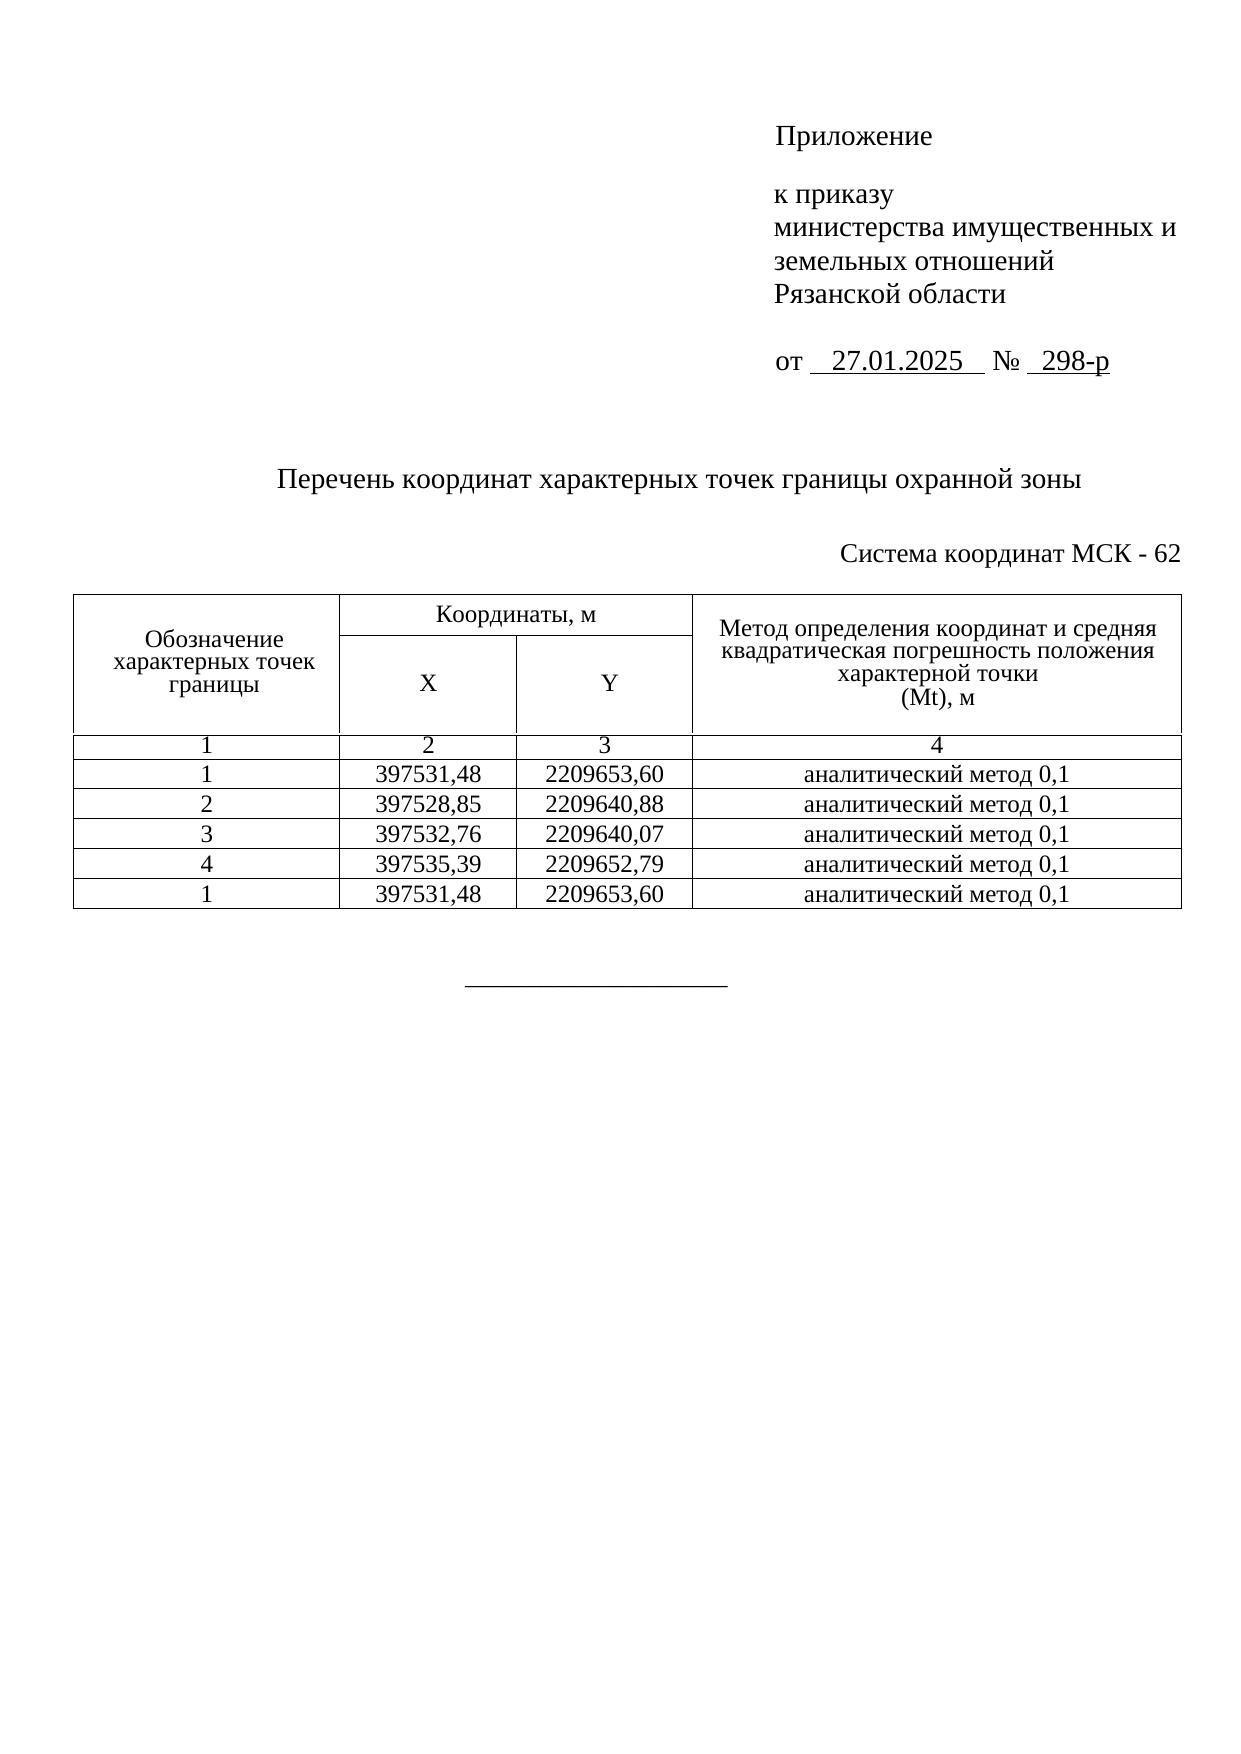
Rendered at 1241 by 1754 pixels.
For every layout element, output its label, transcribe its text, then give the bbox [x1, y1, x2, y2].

text Приложение [177, 118, 1181, 152]
text Рязанской области [177, 276, 1181, 310]
table_cell аналитический метод 0,1 [693, 789, 1181, 818]
table_cell 2209640,88 [517, 789, 692, 818]
table_cell аналитический метод 0,1 [693, 879, 1181, 907]
table_cell аналитический метод 0,1 [693, 760, 1181, 788]
table_cell 1 [74, 760, 339, 788]
table_cell аналитический метод 0,1 [693, 819, 1181, 848]
text министерства имущественных и [693, 209, 1181, 243]
table_header 1 [74, 736, 339, 758]
table_cell 397535,39 [340, 849, 516, 878]
table_header 2 [340, 736, 516, 758]
table_cell 2 [74, 789, 339, 818]
table_cell 2209653,60 [517, 879, 692, 907]
table_header Обозначение характерных точек границы [74, 595, 339, 732]
table_cell 2209652,79 [517, 849, 692, 878]
table_cell Х [340, 636, 516, 732]
table_cell 1 [74, 879, 339, 907]
table_header 3 [517, 736, 692, 758]
text Система координат МСК - 62 [177, 542, 1181, 567]
table_cell 2209640,07 [517, 819, 692, 848]
table_cell аналитический метод 0,1 [693, 849, 1181, 878]
table_cell 397531,48 [340, 760, 516, 788]
table_header Координаты, м [340, 595, 692, 635]
table_cell 4 [74, 849, 339, 878]
table_cell Y [517, 636, 692, 732]
table_header 4 [693, 736, 1181, 758]
text _____________________ [177, 961, 1181, 990]
table_cell 397531,48 [340, 879, 516, 907]
text от 27.01.2025 № 298-р [177, 343, 1181, 377]
table_cell 397532,76 [340, 819, 516, 848]
table_cell 3 [74, 819, 339, 848]
text Перечень координат характерных точек границы охранной зоны [177, 461, 1181, 494]
table_cell 397528,85 [340, 789, 516, 818]
table_cell 2209653,60 [517, 760, 692, 788]
text к приказу [693, 176, 1181, 209]
text земельных отношений [177, 243, 1181, 276]
table_header Метод определения координат и средняя квадратическая погрешность положения характерной точки (Мt), м [693, 595, 1181, 732]
